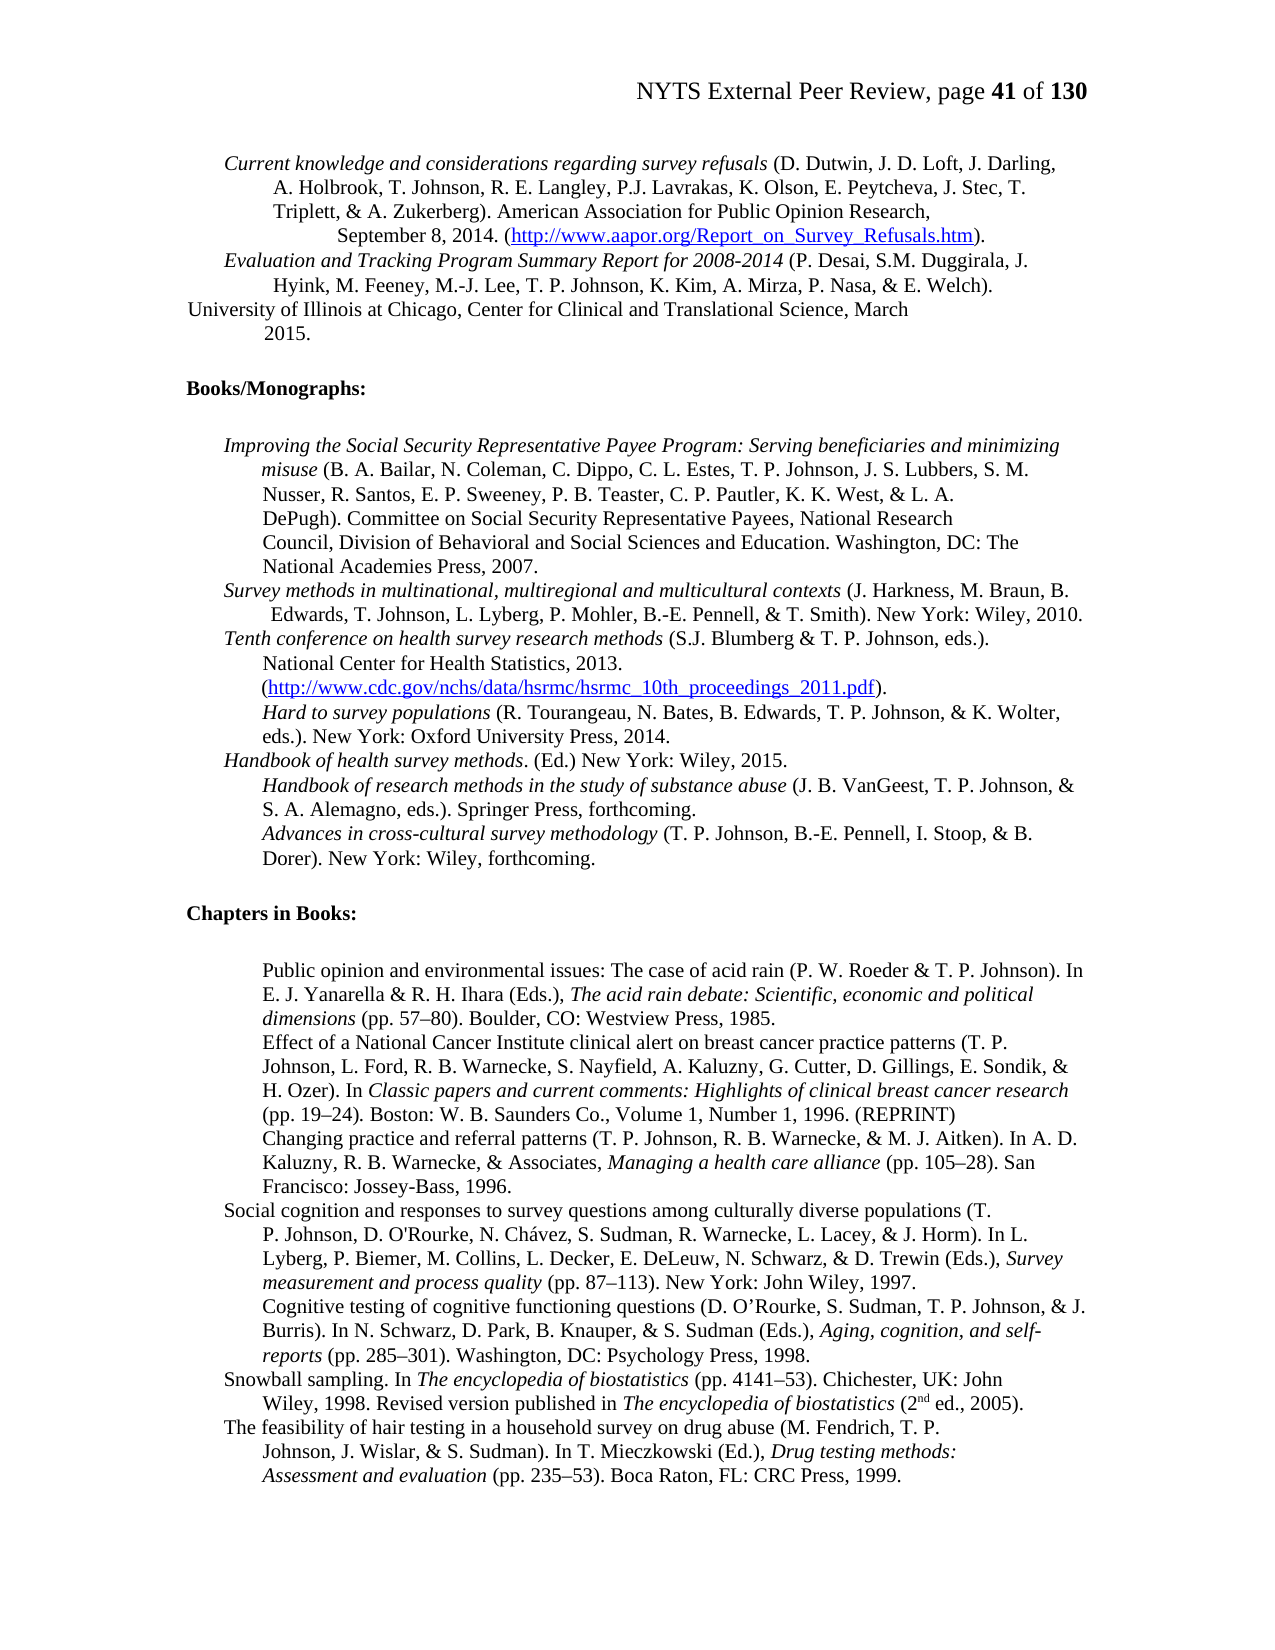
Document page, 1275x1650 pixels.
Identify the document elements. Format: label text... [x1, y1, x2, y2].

text Changing practice and referral patterns (T. P. Johnson, R. B. Warnecke, & M. J. Aitken). In A. D. Kaluzny, R. B. Warnecke, & Associates, Managing a health care alliance (pp. 105–28). San Francisco: Jossey-Bass, 1996. [262, 1126, 1087, 1198]
text (http://www.cdc.gov/nchs/data/hsrmc/hsrmc_10th_proceedings_2011.pdf). [261, 675, 1087, 699]
text DePugh). Committee on Social Security Representative Payees, National Research [262, 506, 1087, 530]
text Cognitive testing of cognitive functioning questions (D. O’Rourke, S. Sudman, T. P. Johnson, & J. Burris). In N. Schwarz, D. Park, B. Knauper, & S. Sudman (Eds.), Aging, cognition, and self-reports (pp. 285–301). Washington, DC: Psychology Press, 1998. [262, 1294, 1087, 1367]
text Books/Monographs: [186, 376, 1087, 400]
text Improving the Social Security Representative Payee Program: Serving beneficiaries and minimizing misuse (B. A. Bailar, N. Coleman, C. Dippo, C. L. Estes, T. P. Johnson, J. S. Lubbers, S. M. [223, 433, 1087, 481]
text Evaluation and Tracking Program Summary Report for 2008-2014 (P. Desai, S.M. Duggirala, J. Hyink, M. Feeney, M.-J. Lee, T. P. Johnson, K. Kim, A. Mirza, P. Nasa, & E. Welch). University of Illinois at Chicago, Center for Clinical and Translational Science, March [187, 248, 1087, 321]
text Tenth conference on health survey research methods (S.J. Blumberg & T. P. Johnson, eds.). [223, 626, 1087, 650]
text Effect of a National Cancer Institute clinical alert on breast cancer practice patterns (T. P. Johnson, L. Ford, R. B. Warnecke, S. Nayfield, A. Kaluzny, G. Cutter, D. Gillings, E. Sondik, & H. Ozer). In Classic papers and current comments: Highlights of clinical breast cancer research (pp. 19–24). Boston: W. B. Saunders Co., Volume 1, Number 1, 1996. (REPRINT) [262, 1030, 1087, 1126]
text September 8, 2014. (http://www.aapor.org/Report_on_Survey_Refusals.htm). [187, 223, 1087, 247]
text Social cognition and responses to survey questions among culturally diverse populations (T. [223, 1198, 1087, 1222]
text Handbook of health survey methods. (Ed.) New York: Wiley, 2015. [223, 748, 1087, 772]
text Snowball sampling. In The encyclopedia of biostatistics (pp. 4141–53). Chichester, UK: John [223, 1367, 1087, 1391]
text 2015. [187, 321, 1087, 345]
text Council, Division of Behavioral and Social Sciences and Education. Washington, DC: The National Academies Press, 2007. [262, 530, 1087, 578]
text Johnson, J. Wislar, & S. Sudman). In T. Mieczkowski (Ed.), Drug testing methods: [262, 1439, 1087, 1463]
text Survey methods in multinational, multiregional and multicultural contexts (J. Harkness, M. Braun, B. Edwards, T. Johnson, L. Lyberg, P. Mohler, B.-E. Pennell, & T. Smith). New York: Wiley, 2010. [223, 578, 1087, 626]
text Handbook of research methods in the study of substance abuse (J. B. VanGeest, T. P. Johnson, & S. A. Alemagno, eds.). Springer Press, forthcoming. [262, 773, 1087, 821]
text Chapters in Books: [186, 901, 1087, 924]
text Advances in cross-cultural survey methodology (T. P. Johnson, B.-E. Pennell, I. Stoop, & B. Dorer). New York: Wiley, forthcoming. [262, 821, 1087, 869]
text P. Johnson, D. O'Rourke, N. Chávez, S. Sudman, R. Warnecke, L. Lacey, & J. Horm). In L. Lyberg, P. Biemer, M. Collins, L. Decker, E. DeLeuw, N. Schwarz, & D. Trewin (Eds.), Survey measurement and process quality (pp. 87–113). New York: John Wiley, 1997. [262, 1222, 1087, 1294]
text The feasibility of hair testing in a household survey on drug abuse (M. Fendrich, T. P. [223, 1415, 1087, 1439]
text Hard to survey populations (R. Tourangeau, N. Bates, B. Edwards, T. P. Johnson, & K. Wolter, eds.). New York: Oxford University Press, 2014. [262, 700, 1087, 748]
text Wiley, 1998. Revised version published in The encyclopedia of biostatistics (2nd ed., 2005). [262, 1391, 1087, 1415]
text Public opinion and environmental issues: The case of acid rain (P. W. Roeder & T. P. Johnson). In E. J. Yanarella & R. H. Ihara (Eds.), The acid rain debate: Scientific, economic and political dimensions (pp. 57–80). Boulder, CO: Westview Press, 1985. [262, 957, 1087, 1030]
text National Center for Health Statistics, 2013. [262, 651, 1087, 675]
text Current knowledge and considerations regarding survey refusals (D. Dutwin, J. D. Loft, J. Darling, A. Holbrook, T. Johnson, R. E. Langley, P.J. Lavrakas, K. Olson, E. Peytcheva, J. Stec, T. Triplett, & A. Zukerberg). American Association for Public Opinion Research, [187, 151, 1087, 223]
text Nusser, R. Santos, E. P. Sweeney, P. B. Teaster, C. P. Pautler, K. K. West, & L. A. [262, 482, 1087, 506]
text Assessment and evaluation (pp. 235–53). Boca Raton, FL: CRC Press, 1999. [262, 1463, 1087, 1487]
